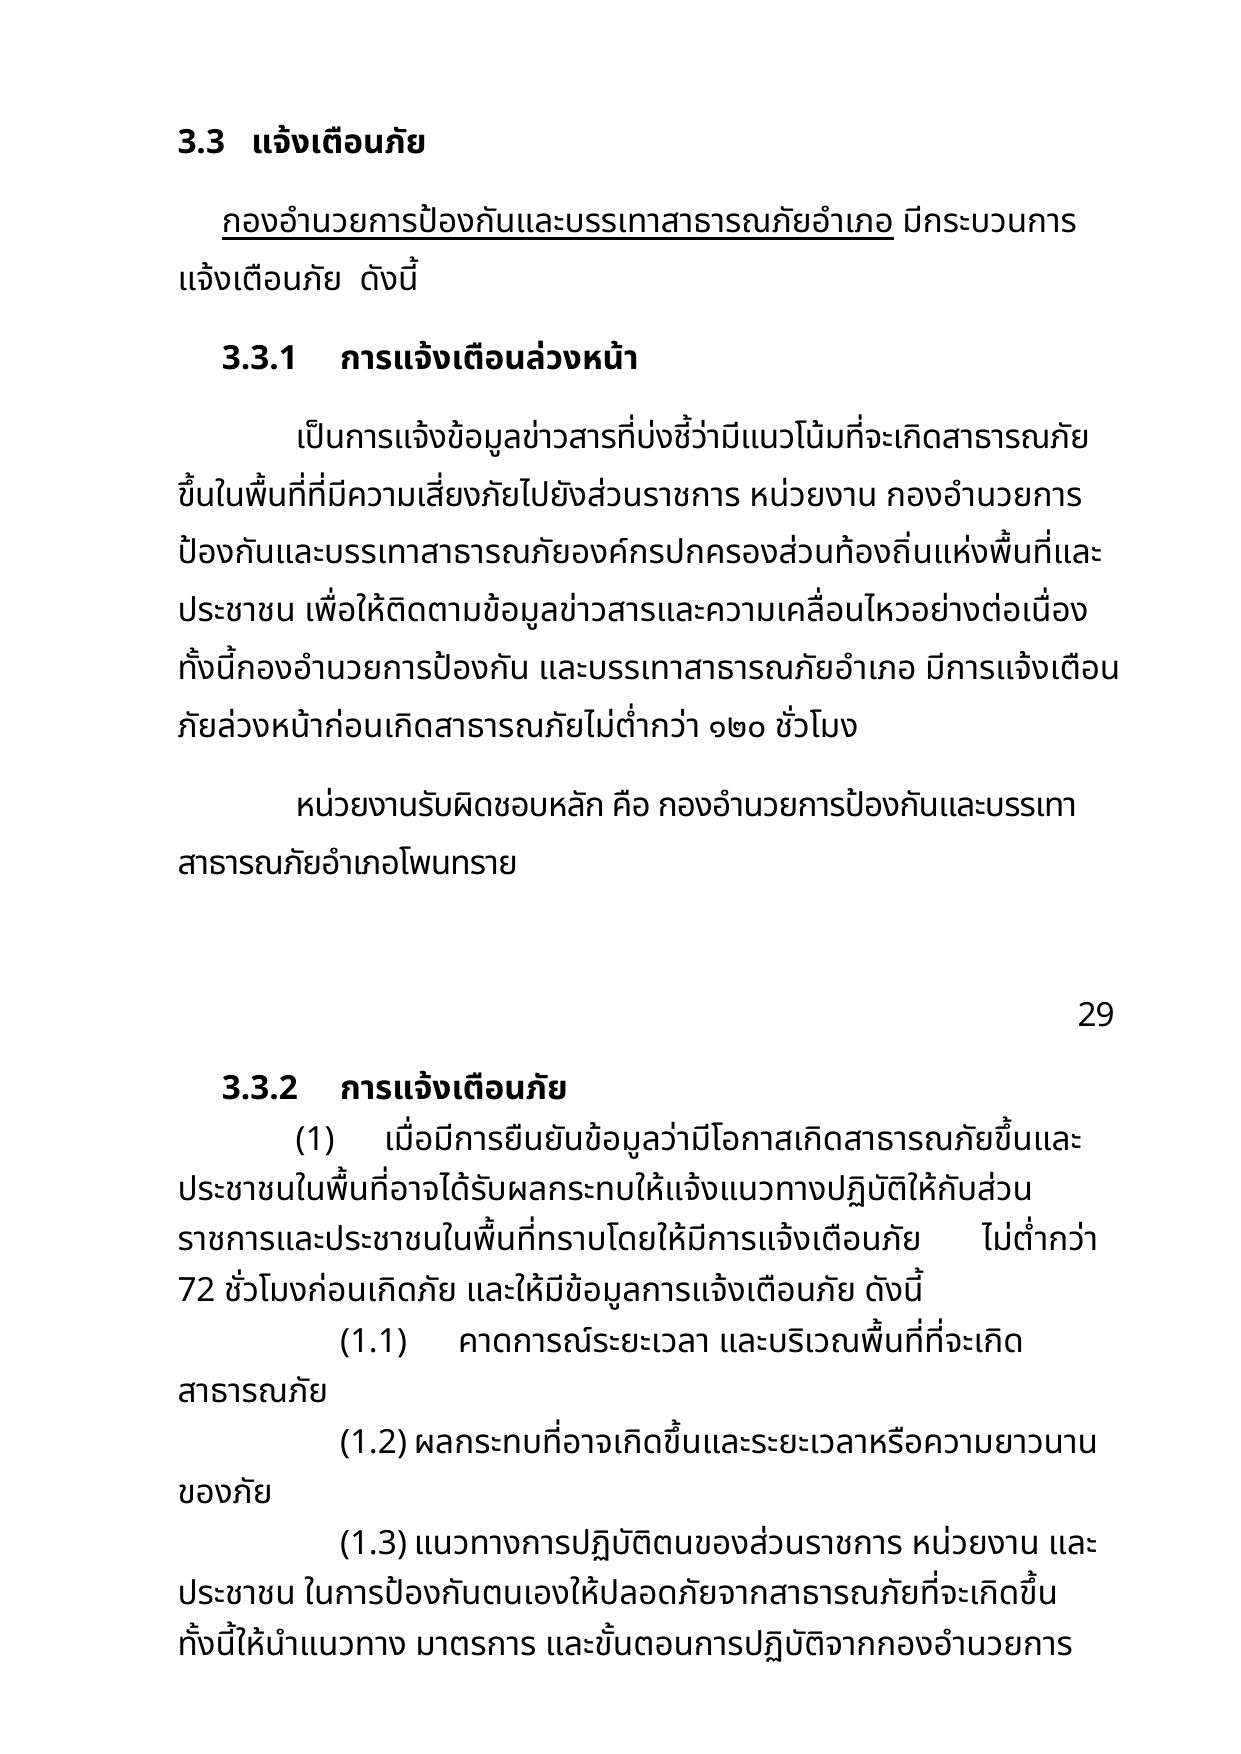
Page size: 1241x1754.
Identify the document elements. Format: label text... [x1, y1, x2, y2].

text 3.3.1 การแจ้งเตือนล่วงหน้า [177, 334, 1122, 384]
text หน่วยงานรับผิดชอบหลัก คือ กองอำนวยการป้องกันและบรรเทาสาธารณภัยอำเภอโพนทราย [177, 781, 1122, 889]
text 3.3.2 การแจ้งเตือนภัย [177, 1064, 1122, 1114]
text (1.1) คาดการณ์ระยะเวลา และบริเวณพื้นที่ที่จะเกิดสาธารณภัย [177, 1316, 1122, 1417]
text 29 [177, 991, 1122, 1036]
text (1.2) ผลกระทบที่อาจเกิดขึ้นและระยะเวลาหรือความยาวนานของภัย [177, 1417, 1122, 1518]
text กองอำนวยการป้องกันและบรรเทาสาธารณภัยอำเภอ มีกระบวนการแจ้งเตือนภัย ดังนี้ [177, 197, 1122, 305]
text 3.3 แจ้งเตือนภัย [177, 118, 1122, 169]
text เป็นการแจ้งข้อมูลข่าวสารที่บ่งชี้ว่ามีแนวโน้มที่จะเกิดสาธารณภัยขึ้นในพื้นที่ที่มีความเสี่ยงภัยไปยังส่วนราชการ หน่วยงาน กองอำนวยการป้องกันและบรรเทาสาธารณภัยองค์กรปกครองส่วนท้องถิ่นแห่งพื้นที่และประชาชน เพื่อให้ติดตามข้อมูลข่าวสารและความเคลื่อนไหวอย่างต่อเนื่อง ทั้งนี้กองอำนวยการป้องกัน และบรรเทาสาธารณภัยอำเภอ มีการแจ้งเตือนภัยล่วงหน้าก่อนเกิดสาธารณภัยไม่ต่ำกว่า ๑๒๐ ชั่วโมง [177, 413, 1122, 753]
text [177, 1518, 1122, 1670]
text (1) เมื่อมีการยืนยันข้อมูลว่ามีโอกาสเกิดสาธารณภัยขึ้นและประชาชนในพื้นที่อาจได้รับผลกระทบให้แจ้งแนวทางปฏิบัติให้กับส่วนราชการและประชาชนในพื้นที่ทราบโดยให้มีการแจ้งเตือนภัย ไม่ต่ำกว่า 72 ชั่วโมงก่อนเกิดภัย และให้มีข้อมูลการแจ้งเตือนภัย ดังนี้ [177, 1114, 1122, 1316]
